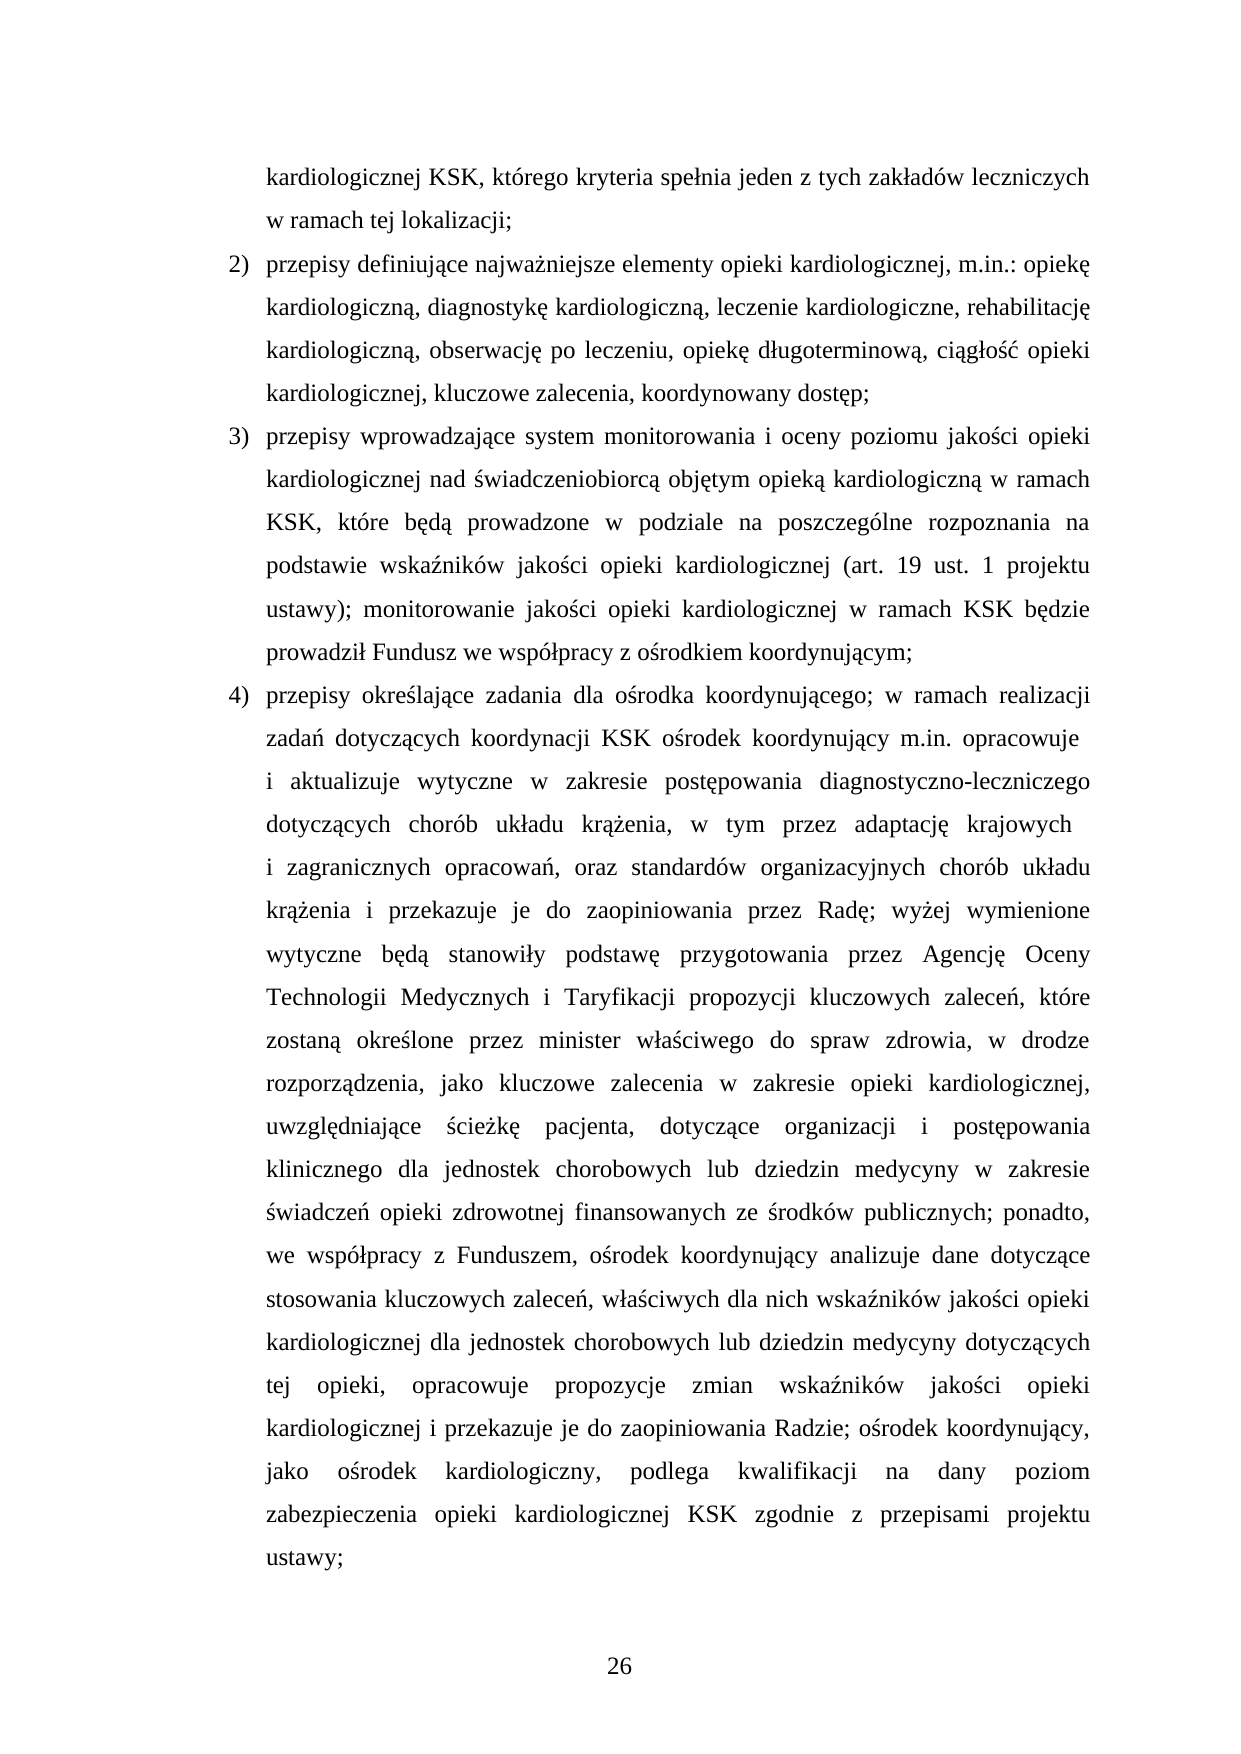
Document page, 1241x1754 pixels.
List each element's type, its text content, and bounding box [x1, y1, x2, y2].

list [228, 162, 1091, 234]
list przepisy definiujące najważniejsze elementy opieki kardiologicznej, m.in.: opiekę kardiologiczną, diagnostykę kardiologiczną, leczenie kardiologiczne, rehabilitację kardiologiczną, obserwację po leczeniu, opiekę długoterminową, ciągłość opieki kardiologicznej, kluczowe zalecenia, koordynowany dostęp; [228, 249, 1091, 407]
list przepisy wprowadzające system monitorowania i oceny poziomu jakości opieki kardiologicznej nad świadczeniobiorcą objętym opieką kardiologiczną w ramach KSK, które będą prowadzone w podziale na poszczególne rozpoznania na podstawie wskaźników jakości opieki kardiologicznej (art. 19 ust. 1 projektu ustawy); monitorowanie jakości opieki kardiologicznej w ramach KSK będzie prowadził Fundusz we współpracy z ośrodkiem koordynującym; [228, 421, 1091, 666]
list przepisy określające zadania dla ośrodka koordynującego; w ramach realizacji zadań dotyczących koordynacji KSK ośrodek koordynujący m.in. opracowuje i aktualizuje wytyczne w zakresie postępowania diagnostyczno-leczniczego dotyczących chorób układu krążenia, w tym przez adaptację krajowych i zagranicznych opracowań, oraz standardów organizacyjnych chorób układu krążenia i przekazuje je do zaopiniowania przez Radę; wyżej wymienione wytyczne będą stanowiły podstawę przygotowania przez Agencję Oceny Technologii Medycznych i Taryfikacji propozycji kluczowych zaleceń, które zostaną określone przez minister właściwego do spraw zdrowia, w drodze rozporządzenia, jako kluczowe zalecenia w zakresie opieki kardiologicznej, uwzględniające ścieżkę pacjenta, dotyczące organizacji i postępowania klinicznego dla jednostek chorobowych lub dziedzin medycyny w zakresie świadczeń opieki zdrowotnej finansowanych ze środków publicznych; ponadto, we współpracy z Funduszem, ośrodek koordynujący analizuje dane dotyczące stosowania kluczowych zaleceń, właściwych dla nich wskaźników jakości opieki kardiologicznej dla jednostek chorobowych lub dziedzin medycyny dotyczących tej opieki, opracowuje propozycje zmian wskaźników jakości opieki kardiologicznej i przekazuje je do zaopiniowania Radzie; ośrodek koordynujący, jako ośrodek kardiologiczny, podlega kwalifikacji na dany poziom zabezpieczenia opieki kardiologicznej KSK zgodnie z przepisami projektu ustawy; [228, 680, 1091, 1571]
